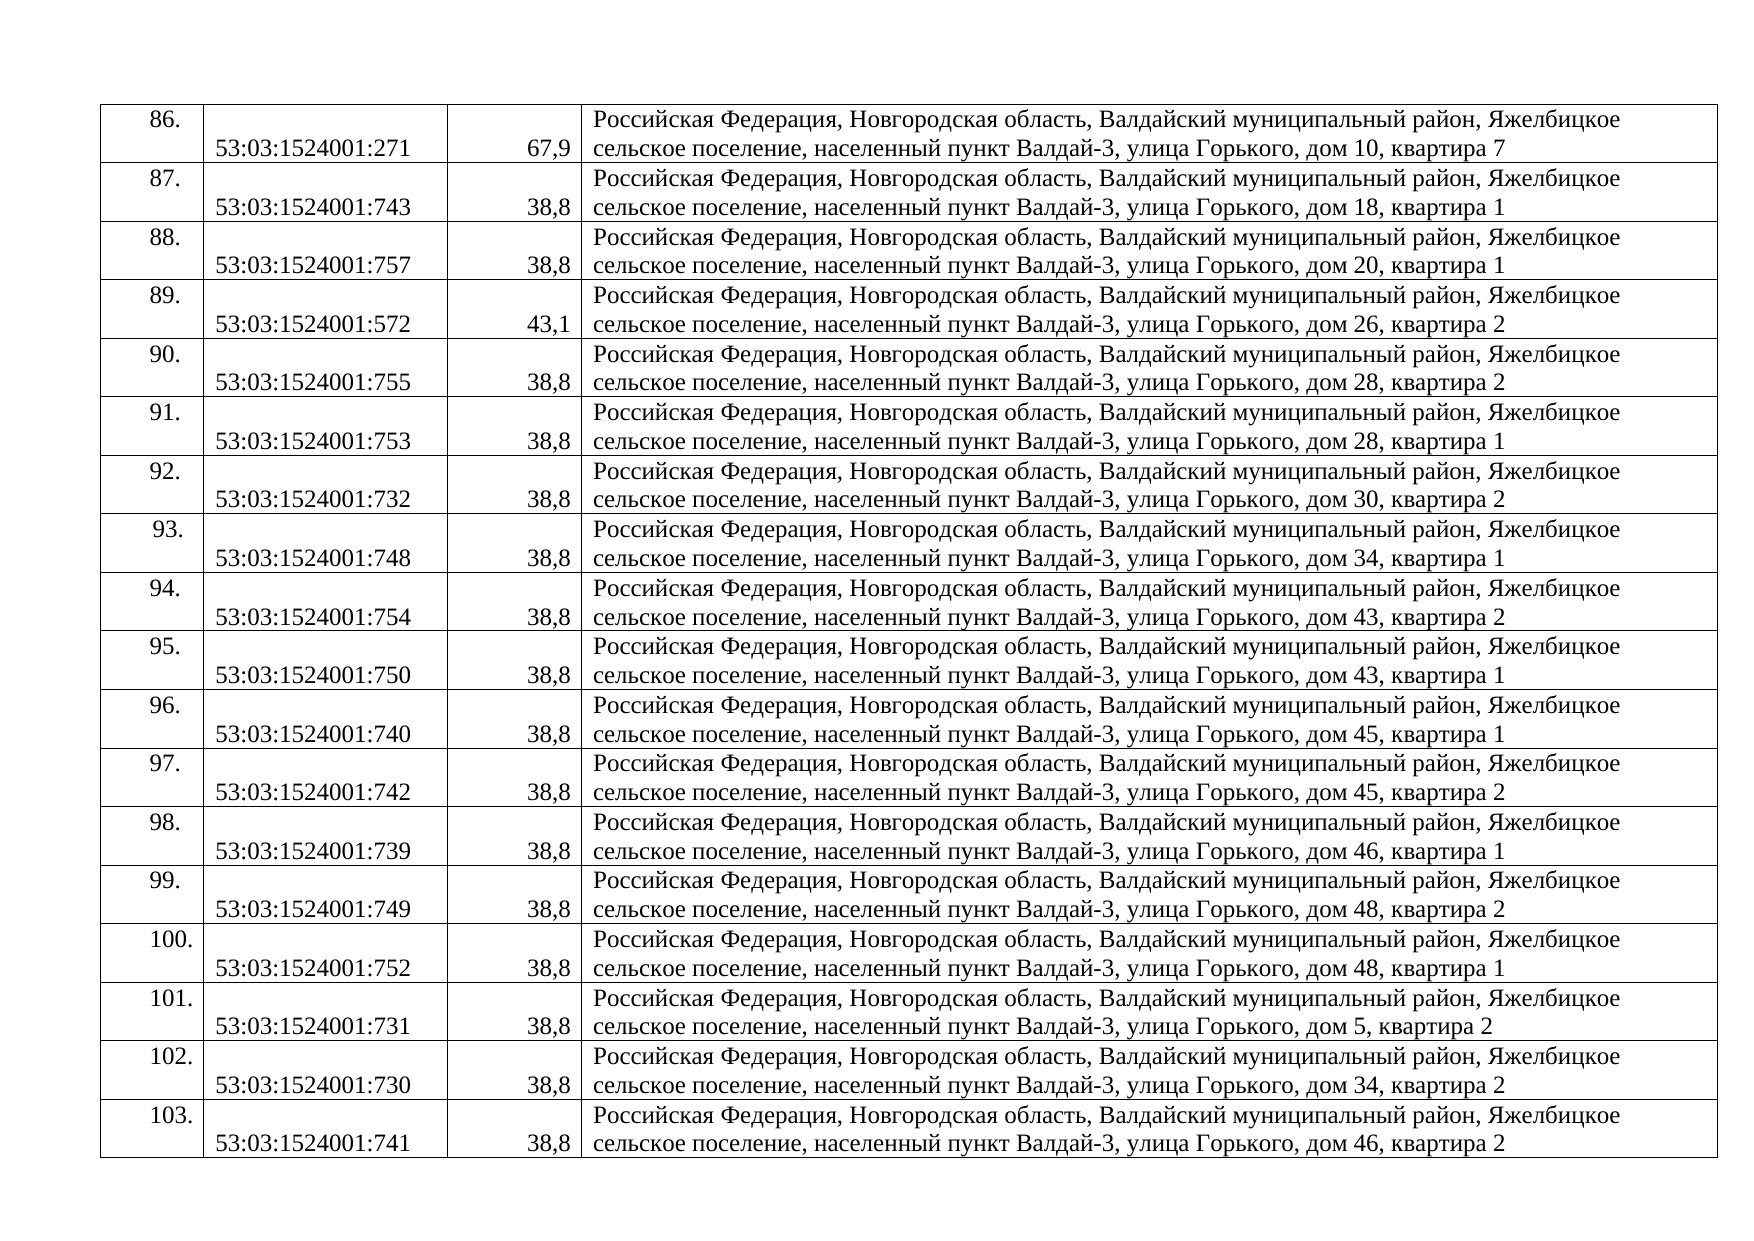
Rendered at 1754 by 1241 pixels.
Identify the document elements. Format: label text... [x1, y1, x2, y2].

table_cell Российская Федерация, Новгородская область, Валдайский муниципальный район, Яжелбицкое сельское поселение, населенный пункт Валдай-3, улица Горького, дом 34, квартира 2 [582, 1041, 1717, 1099]
table_cell Российская Федерация, Новгородская область, Валдайский муниципальный район, Яжелбицкое сельское поселение, населенный пункт Валдай-3, улица Горького, дом 48, квартира 1 [582, 924, 1717, 982]
table_cell 53:03:1524001:730 [204, 1041, 447, 1099]
table_cell 43,1 [448, 280, 581, 338]
table_cell 38,8 [448, 397, 581, 455]
table_cell 38,8 [448, 749, 581, 806]
table_cell [101, 924, 203, 982]
table_cell Российская Федерация, Новгородская область, Валдайский муниципальный район, Яжелбицкое сельское поселение, населенный пункт Валдай-3, улица Горького, дом 45, квартира 2 [582, 749, 1717, 806]
table_cell 38,8 [448, 163, 581, 221]
table_cell Российская Федерация, Новгородская область, Валдайский муниципальный район, Яжелбицкое сельское поселение, населенный пункт Валдай-3, улица Горького, дом 34, квартира 1 [582, 514, 1717, 572]
table_cell 53:03:1524001:757 [204, 222, 447, 279]
table_cell 53:03:1524001:748 [204, 514, 447, 572]
table_cell Российская Федерация, Новгородская область, Валдайский муниципальный район, Яжелбицкое сельское поселение, населенный пункт Валдай-3, улица Горького, дом 10, квартира 7 [582, 105, 1717, 162]
table_cell [101, 866, 203, 923]
table_cell [101, 1100, 203, 1157]
table_cell [101, 573, 203, 630]
table_cell 53:03:1524001:754 [204, 573, 447, 630]
table_cell Российская Федерация, Новгородская область, Валдайский муниципальный район, Яжелбицкое сельское поселение, населенный пункт Валдай-3, улица Горького, дом 46, квартира 2 [582, 1100, 1717, 1157]
table_cell 53:03:1524001:739 [204, 807, 447, 864]
table_cell 53:03:1524001:755 [204, 339, 447, 396]
table_cell [101, 339, 203, 396]
table_cell 38,8 [448, 924, 581, 982]
table_cell 38,8 [448, 690, 581, 747]
table_cell Российская Федерация, Новгородская область, Валдайский муниципальный район, Яжелбицкое сельское поселение, населенный пункт Валдай-3, улица Горького, дом 28, квартира 2 [582, 339, 1717, 396]
table_cell [101, 456, 203, 513]
table_cell Российская Федерация, Новгородская область, Валдайский муниципальный район, Яжелбицкое сельское поселение, населенный пункт Валдай-3, улица Горького, дом 46, квартира 1 [582, 807, 1717, 864]
table_cell 38,8 [448, 514, 581, 572]
table_cell 53:03:1524001:732 [204, 456, 447, 513]
table_cell Российская Федерация, Новгородская область, Валдайский муниципальный район, Яжелбицкое сельское поселение, населенный пункт Валдай-3, улица Горького, дом 45, квартира 1 [582, 690, 1717, 747]
table_cell Российская Федерация, Новгородская область, Валдайский муниципальный район, Яжелбицкое сельское поселение, населенный пункт Валдай-3, улица Горького, дом 18, квартира 1 [582, 163, 1717, 221]
table_cell [101, 1041, 203, 1099]
table_cell 53:03:1524001:753 [204, 397, 447, 455]
table_cell [101, 690, 203, 747]
table_cell Российская Федерация, Новгородская область, Валдайский муниципальный район, Яжелбицкое сельское поселение, населенный пункт Валдай-3, улица Горького, дом 5, квартира 2 [582, 983, 1717, 1040]
table_cell 67,9 [448, 105, 581, 162]
table_cell [101, 280, 203, 338]
table_cell Российская Федерация, Новгородская область, Валдайский муниципальный район, Яжелбицкое сельское поселение, населенный пункт Валдай-3, улица Горького, дом 43, квартира 1 [582, 631, 1717, 689]
table_cell 38,8 [448, 456, 581, 513]
table_cell [101, 807, 203, 864]
table_cell 53:03:1524001:731 [204, 983, 447, 1040]
table_cell [101, 163, 203, 221]
table_cell Российская Федерация, Новгородская область, Валдайский муниципальный район, Яжелбицкое сельское поселение, населенный пункт Валдай-3, улица Горького, дом 30, квартира 2 [582, 456, 1717, 513]
table_cell 53:03:1524001:749 [204, 866, 447, 923]
table_cell [101, 222, 203, 279]
table_cell Российская Федерация, Новгородская область, Валдайский муниципальный район, Яжелбицкое сельское поселение, населенный пункт Валдай-3, улица Горького, дом 20, квартира 1 [582, 222, 1717, 279]
table_cell 53:03:1524001:271 [204, 105, 447, 162]
table_cell 53:03:1524001:572 [204, 280, 447, 338]
table_cell 38,8 [448, 866, 581, 923]
table_cell 38,8 [448, 1100, 581, 1157]
table_cell [101, 514, 203, 572]
table_cell 53:03:1524001:752 [204, 924, 447, 982]
table_cell 53:03:1524001:750 [204, 631, 447, 689]
table_cell 53:03:1524001:743 [204, 163, 447, 221]
table_cell [101, 105, 203, 162]
table_cell [101, 983, 203, 1040]
table_cell 38,8 [448, 983, 581, 1040]
table_cell 38,8 [448, 631, 581, 689]
table_cell [101, 631, 203, 689]
table_cell 38,8 [448, 222, 581, 279]
table_cell [101, 749, 203, 806]
table_cell Российская Федерация, Новгородская область, Валдайский муниципальный район, Яжелбицкое сельское поселение, населенный пункт Валдай-3, улица Горького, дом 28, квартира 1 [582, 397, 1717, 455]
table_cell 53:03:1524001:742 [204, 749, 447, 806]
table_cell 38,8 [448, 573, 581, 630]
table_cell 38,8 [448, 807, 581, 864]
table_cell Российская Федерация, Новгородская область, Валдайский муниципальный район, Яжелбицкое сельское поселение, населенный пункт Валдай-3, улица Горького, дом 43, квартира 2 [582, 573, 1717, 630]
table_cell Российская Федерация, Новгородская область, Валдайский муниципальный район, Яжелбицкое сельское поселение, населенный пункт Валдай-3, улица Горького, дом 26, квартира 2 [582, 280, 1717, 338]
table_cell 38,8 [448, 339, 581, 396]
table_cell 38,8 [448, 1041, 581, 1099]
table_cell 53:03:1524001:741 [204, 1100, 447, 1157]
table_cell Российская Федерация, Новгородская область, Валдайский муниципальный район, Яжелбицкое сельское поселение, населенный пункт Валдай-3, улица Горького, дом 48, квартира 2 [582, 866, 1717, 923]
table_cell 53:03:1524001:740 [204, 690, 447, 747]
table_cell [101, 397, 203, 455]
